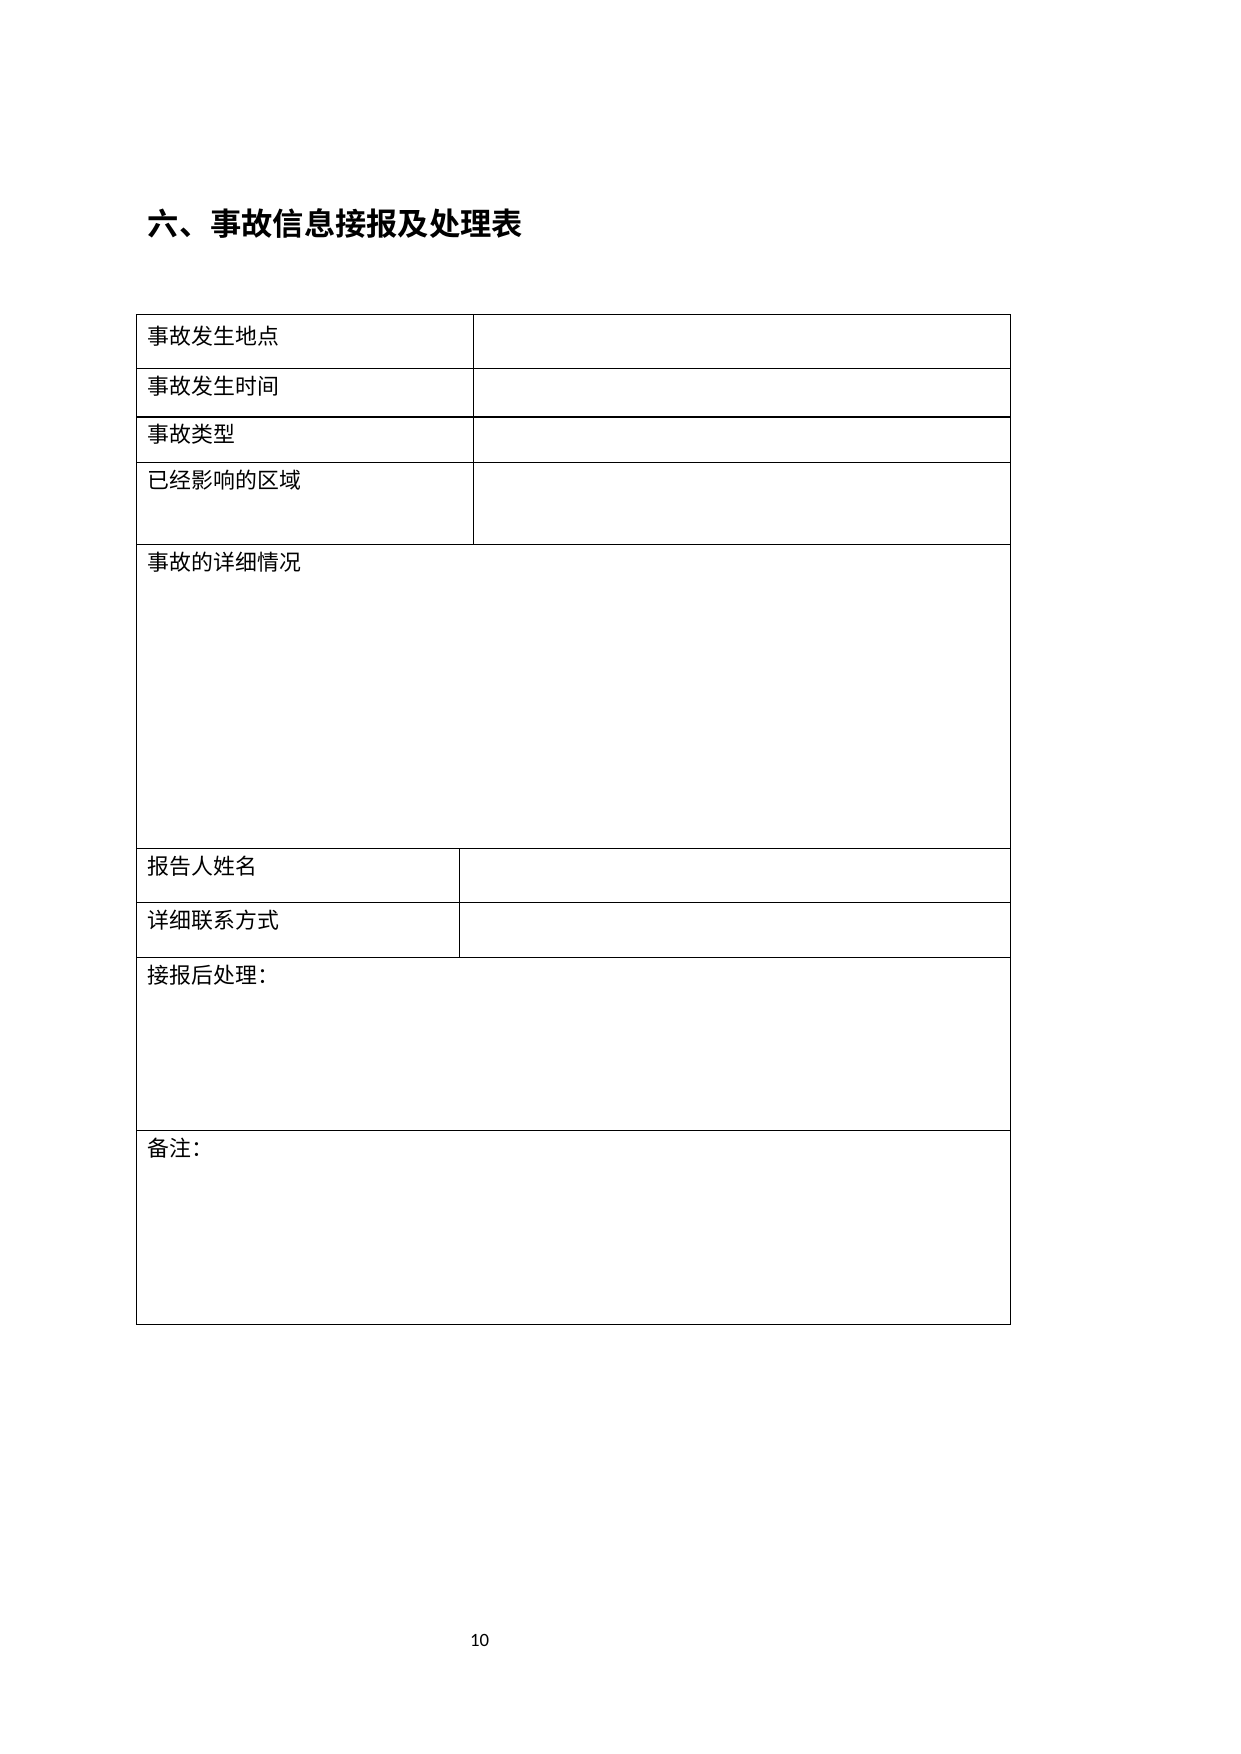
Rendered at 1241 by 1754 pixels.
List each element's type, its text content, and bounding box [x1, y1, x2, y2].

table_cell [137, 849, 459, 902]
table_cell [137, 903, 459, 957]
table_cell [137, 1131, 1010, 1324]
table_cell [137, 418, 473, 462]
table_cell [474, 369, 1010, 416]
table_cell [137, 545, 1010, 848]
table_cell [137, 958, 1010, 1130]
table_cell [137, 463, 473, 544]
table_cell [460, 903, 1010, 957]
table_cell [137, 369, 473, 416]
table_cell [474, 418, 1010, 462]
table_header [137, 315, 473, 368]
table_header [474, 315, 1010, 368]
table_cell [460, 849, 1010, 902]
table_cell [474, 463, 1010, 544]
subtitle 六、事故信息接报及处理表 [148, 189, 1093, 254]
